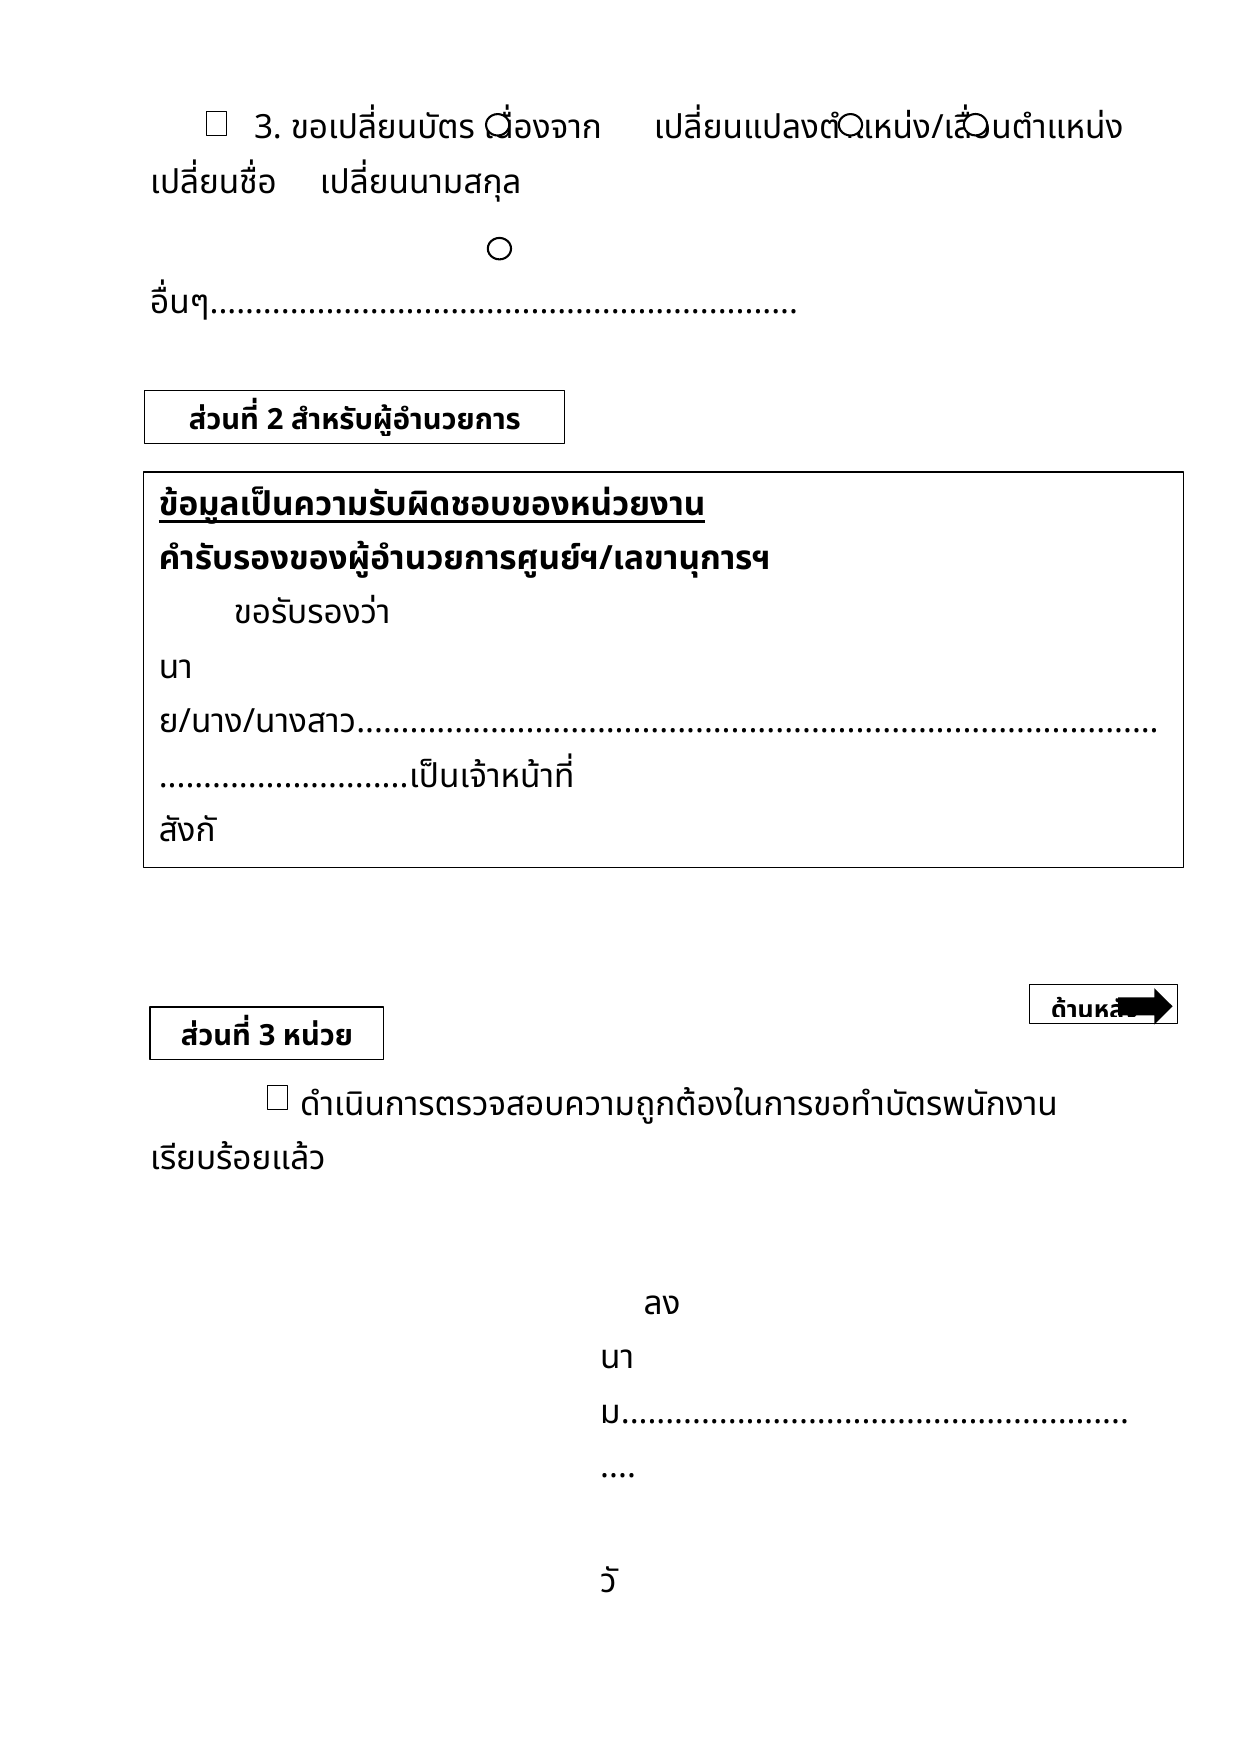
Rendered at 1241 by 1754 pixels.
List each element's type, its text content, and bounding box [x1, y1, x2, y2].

text 3. ขอเปลี่ยนบัตร เนื่องจาก เปลี่ยนแปลงตำแหน่ง/เลื่อนตำแหน่ง เปลี่ยนชื่อ เปลี่ยนนามสกุล [150, 103, 1137, 208]
text อื่นๆ.................................................................. [150, 229, 1137, 329]
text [600, 1279, 1137, 1487]
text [600, 1508, 1137, 1607]
text ดำเนินการตรวจสอบความถูกต้องในการขอทำบัตรพนักงานเรียบร้อยแล้ว [150, 1080, 1137, 1184]
